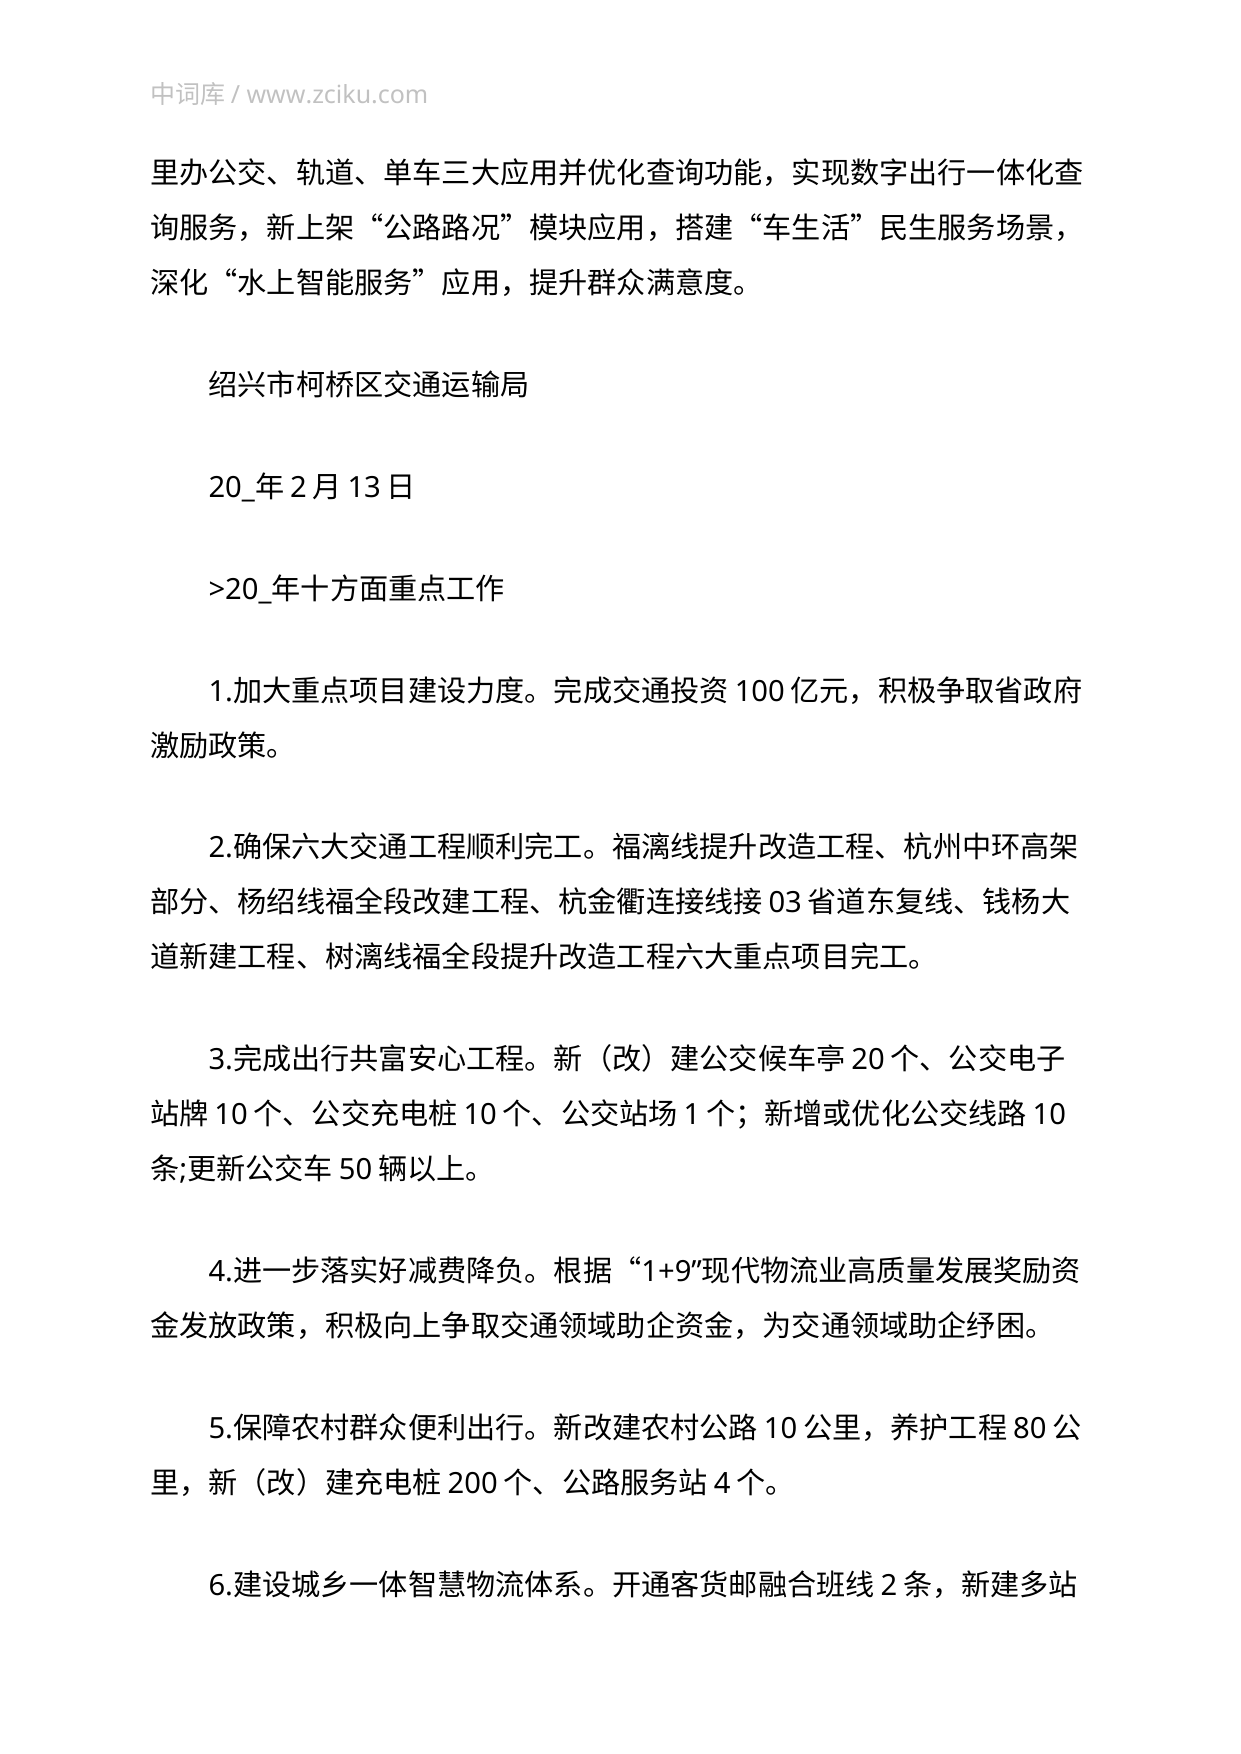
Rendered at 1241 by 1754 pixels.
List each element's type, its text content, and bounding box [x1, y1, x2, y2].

text 2.确保六大交通工程顺利完工。福漓线提升改造工程、杭州中环高架部分、杨绍线福全段改建工程、杭金衢连接线接03省道东复线、钱杨大道新建工程、树漓线福全段提升改造工程六大重点项目完工。 [150, 824, 1090, 976]
text 5.保障农村群众便利出行。新改建农村公路10公里，养护工程80公里，新（改）建充电桩200个、公路服务站4个。 [150, 1404, 1090, 1502]
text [150, 1562, 1090, 1604]
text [150, 150, 1090, 302]
text 绍兴市柯桥区交通运输局 [150, 362, 1090, 404]
text 1.加大重点项目建设力度。完成交通投资100亿元，积极争取省政府激励政策。 [150, 667, 1090, 764]
text 4.进一步落实好减费降负。根据“1+9”现代物流业高质量发展奖励资金发放政策，积极向上争取交通领域助企资金，为交通领域助企纾困。 [150, 1248, 1090, 1345]
text 3.完成出行共富安心工程。新（改）建公交候车亭20个、公交电子站牌10个、公交充电桩10个、公交站场1个；新增或优化公交线路10条;更新公交车50辆以上。 [150, 1036, 1090, 1188]
text 20_年2月13日 [150, 463, 1090, 506]
text >20_年十方面重点工作 [150, 565, 1090, 608]
